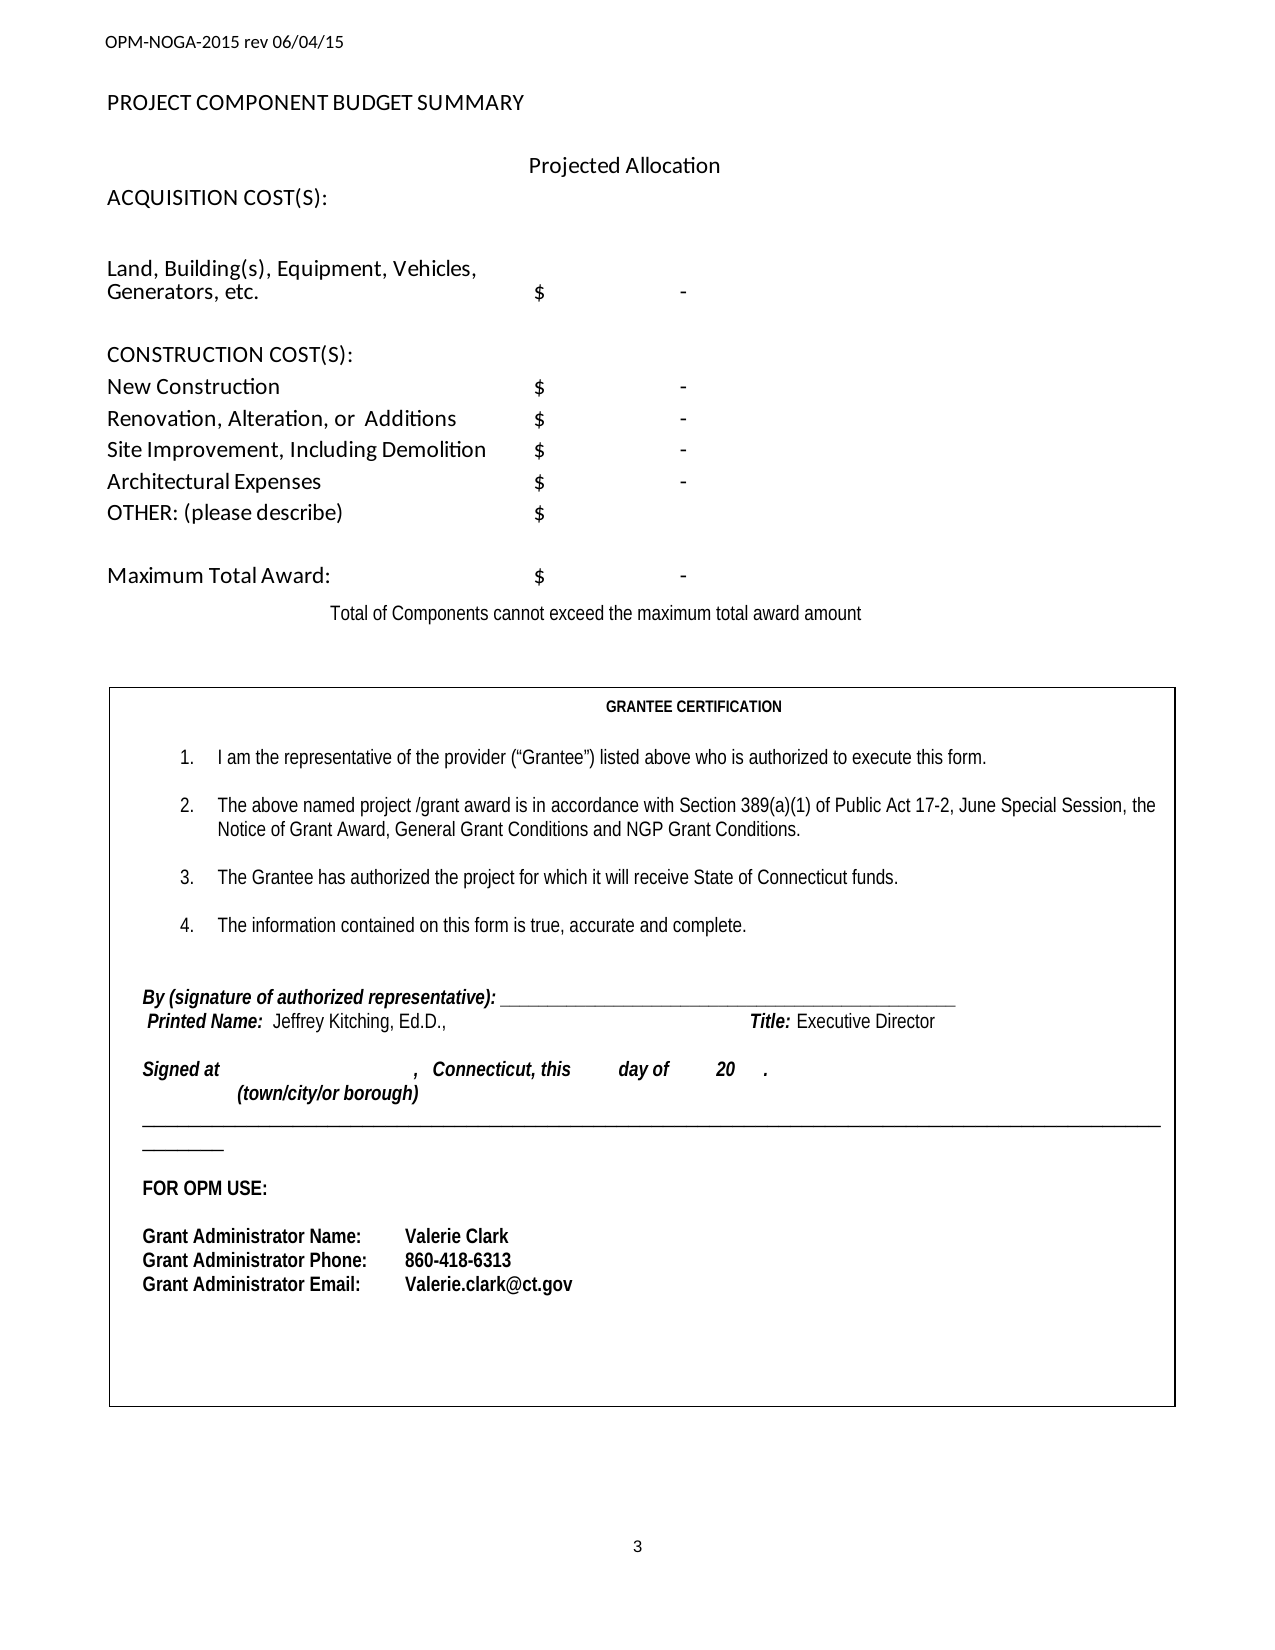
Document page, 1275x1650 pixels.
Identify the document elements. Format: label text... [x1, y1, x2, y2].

text Printed Name: Jeffrey Kitching, Ed.D., Title: Executive Director [142, 1008, 1170, 1032]
text Grant Administrator Name: Valerie Clark [142, 1224, 1170, 1248]
text By (signature of authorized representative): ________________________________________________ [142, 984, 1170, 1008]
list I am the representative of the provider (“Grantee”) listed above who is authorized to execute this form. [180, 745, 1170, 769]
text Grant Administrator Phone: 860-418-6313 [142, 1248, 1170, 1272]
list GRANTEE CERTIFICATION [217, 697, 1170, 716]
text Signed at , Connecticut, this day of 20 . [142, 1056, 1170, 1080]
text Total of Components cannot exceed the maximum total award amount [105, 601, 1170, 625]
text (town/city/or borough) [142, 1080, 1170, 1104]
text Grant Administrator Email: Valerie.clark@ct.gov [142, 1272, 1170, 1296]
list The above named project /grant award is in accordance with Section 389(a)(1) of Public Act 17-2, June Special Session, the Notice of Grant Award, General Grant Conditions and NGP Grant Conditions. [180, 793, 1170, 841]
list The Grantee has authorized the project for which it will receive State of Connecticut funds. [180, 865, 1170, 889]
list The information contained on this form is true, accurate and complete. [180, 913, 1170, 937]
text FOR OPM USE: [142, 1176, 1170, 1200]
text _______________________________________________________________________________________________ [142, 1104, 1170, 1152]
